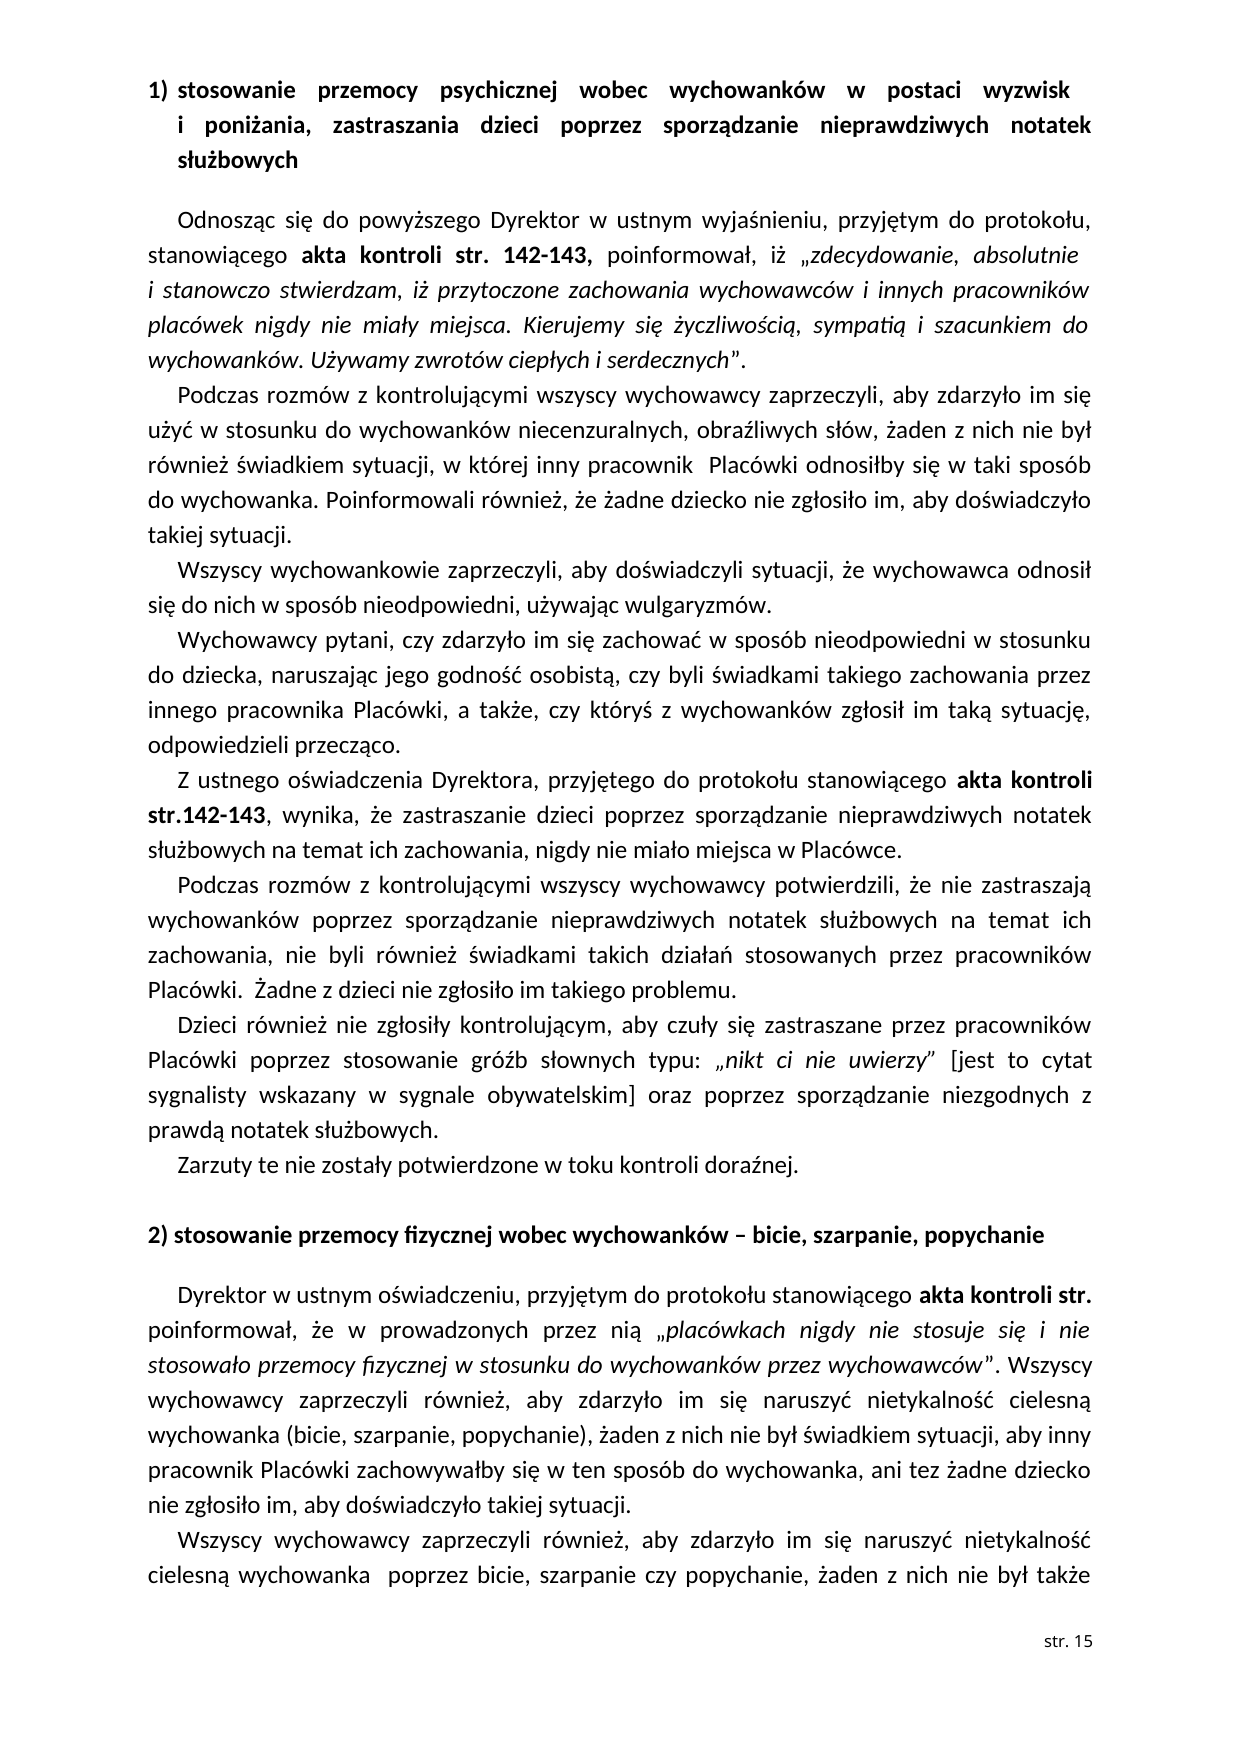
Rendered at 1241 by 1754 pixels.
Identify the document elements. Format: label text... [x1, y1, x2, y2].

text Wychowawcy pytani, czy zdarzyło im się zachować w sposób nieodpowiedni w stosunku do dziecka, naruszając jego godność osobistą, czy byli świadkami takiego zachowania przez innego pracownika Placówki, a także, czy któryś z wychowanków zgłosił im taką sytuację, odpowiedzieli przecząco. [148, 624, 1093, 759]
text Dyrektor w ustnym oświadczeniu, przyjętym do protokołu stanowiącego akta kontroli str. poinformował, że w prowadzonych przez nią „placówkach nigdy nie stosuje się i nie stosowało przemocy fizycznej w stosunku do wychowanków przez wychowawców”. Wszyscy wychowawcy zaprzeczyli również, aby zdarzyło im się naruszyć nietykalność cielesną wychowanka (bicie, szarpanie, popychanie), żaden z nich nie był świadkiem sytuacji, aby inny pracownik Placówki zachowywałby się w ten sposób do wychowanka, ani tez żadne dziecko nie zgłosiło im, aby doświadczyło takiej sytuacji. [148, 1279, 1093, 1519]
text Dzieci również nie zgłosiły kontrolującym, aby czuły się zastraszane przez pracowników Placówki poprzez stosowanie gróźb słownych typu: „nikt ci nie uwierzy” [jest to cytat sygnalisty wskazany w sygnale obywatelskim] oraz poprzez sporządzanie niezgodnych z prawdą notatek służbowych. [148, 1009, 1093, 1144]
text Z ustnego oświadczenia Dyrektora, przyjętego do protokołu stanowiącego akta kontroli str.142-143, wynika, że zastraszanie dzieci poprzez sporządzanie nieprawdziwych notatek służbowych na temat ich zachowania, nigdy nie miało miejsca w Placówce. [148, 764, 1093, 864]
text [148, 1524, 1093, 1589]
text Zarzuty te nie zostały potwierdzone w toku kontroli doraźnej. [148, 1149, 1093, 1179]
text Podczas rozmów z kontrolującymi wszyscy wychowawcy potwierdzili, że nie zastraszają wychowanków poprzez sporządzanie nieprawdziwych notatek służbowych na temat ich zachowania, nie byli również świadkami takich działań stosowanych przez pracowników Placówki. Żadne z dzieci nie zgłosiło im takiego problemu. [148, 869, 1093, 1004]
text 2) stosowanie przemocy fizycznej wobec wychowanków – bicie, szarpanie, popychanie [148, 1219, 1093, 1249]
text Podczas rozmów z kontrolującymi wszyscy wychowawcy zaprzeczyli, aby zdarzyło im się użyć w stosunku do wychowanków niecenzuralnych, obraźliwych słów, żaden z nich nie był również świadkiem sytuacji, w której inny pracownik Placówki odnosiłby się w taki sposób do wychowanka. Poinformowali również, że żadne dziecko nie zgłosiło im, aby doświadczyło takiej sytuacji. [148, 379, 1093, 549]
list stosowanie przemocy psychicznej wobec wychowanków w postaci wyzwisk i poniżania, zastraszania dzieci poprzez sporządzanie nieprawdziwych notatek służbowych [148, 74, 1093, 174]
text Odnosząc się do powyższego Dyrektor w ustnym wyjaśnieniu, przyjętym do protokołu, stanowiącego akta kontroli str. 142-143, poinformował, iż „zdecydowanie, absolutnie i stanowczo stwierdzam, iż przytoczone zachowania wychowawców i innych pracowników placówek nigdy nie miały miejsca. Kierujemy się życzliwością, sympatią i szacunkiem do wychowanków. Używamy zwrotów ciepłych i serdecznych”. [148, 204, 1093, 374]
text Wszyscy wychowankowie zaprzeczyli, aby doświadczyli sytuacji, że wychowawca odnosił się do nich w sposób nieodpowiedni, używając wulgaryzmów. [148, 554, 1093, 619]
